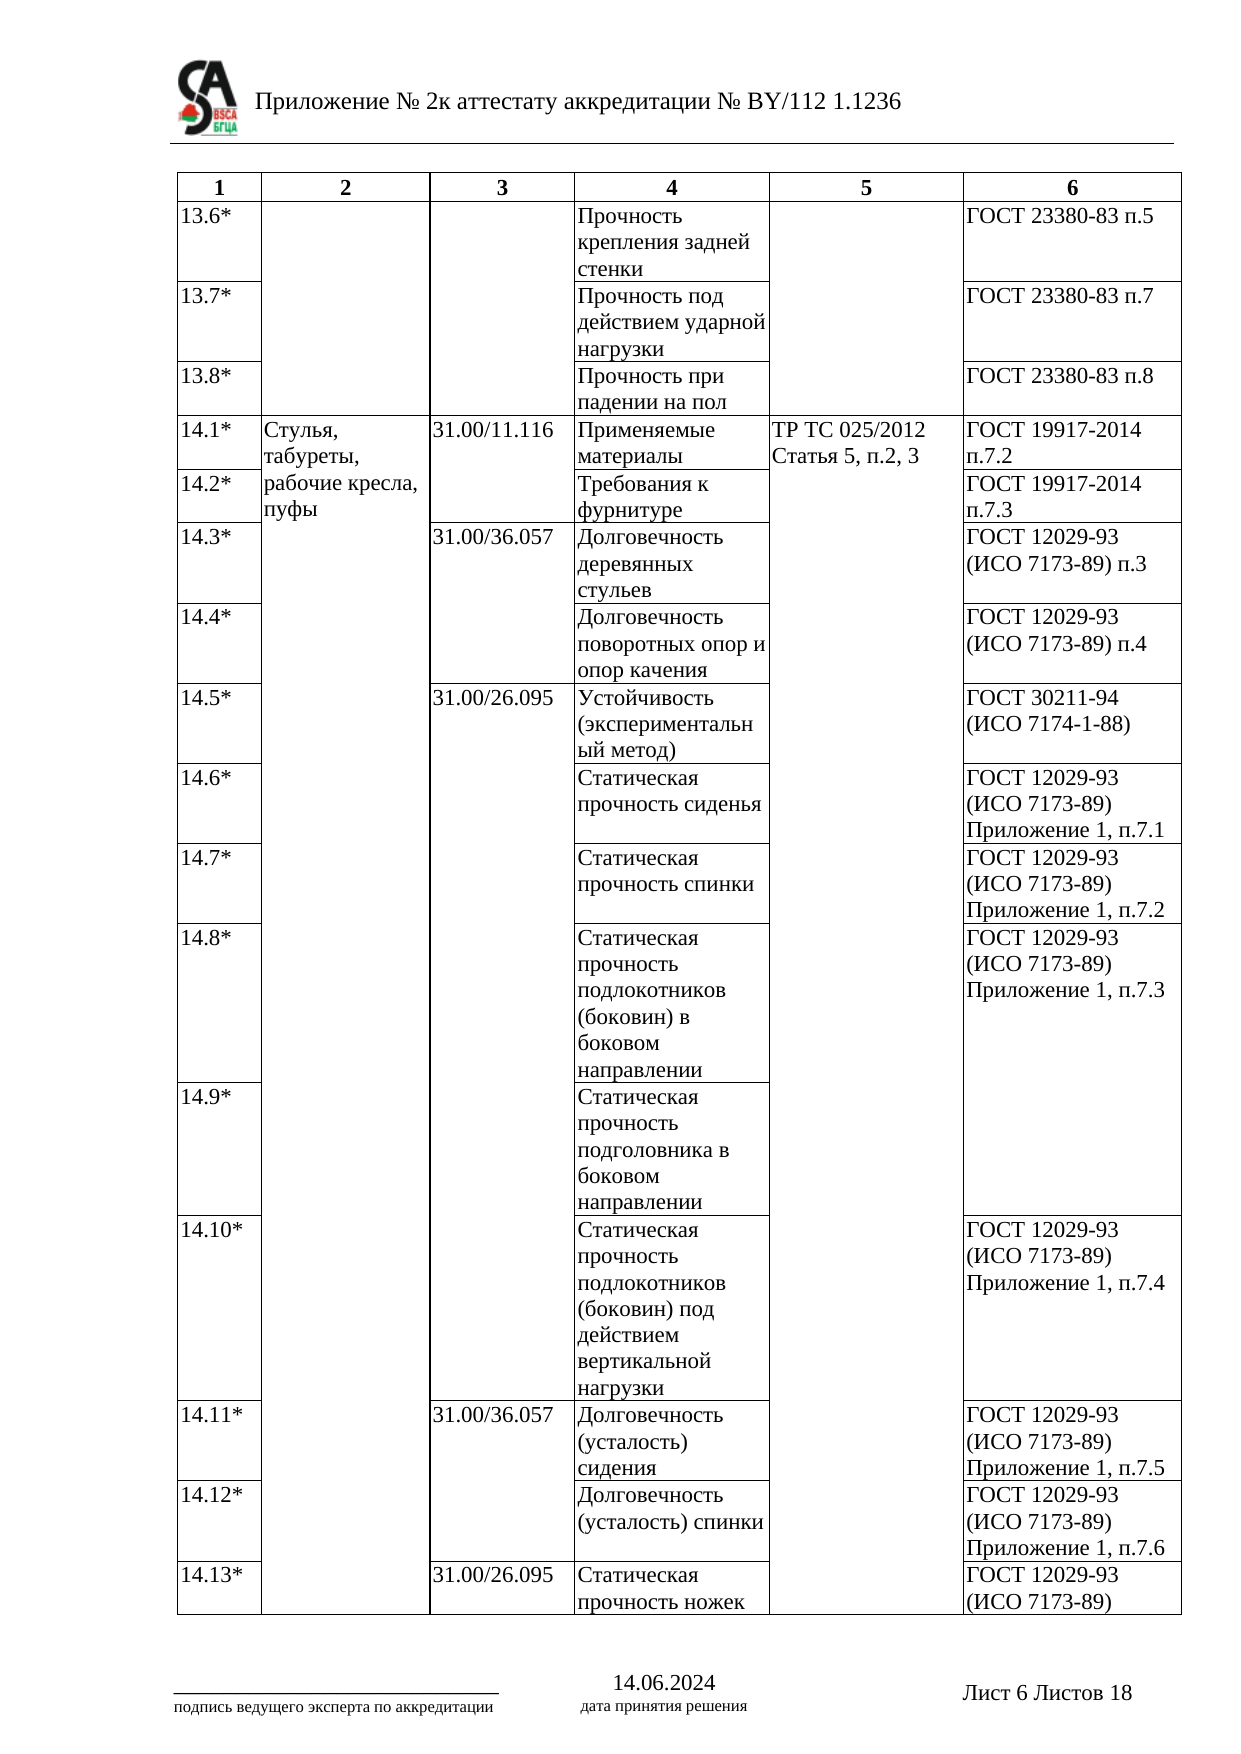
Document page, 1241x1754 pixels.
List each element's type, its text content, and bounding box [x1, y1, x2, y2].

table_cell 14.6* [178, 764, 261, 843]
table_cell 31.00/26.095 [431, 1562, 574, 1614]
table_cell Применяемые материалы [575, 416, 769, 468]
table_cell 14.13* [178, 1562, 261, 1614]
table_cell ГОСТ 12029-93 (ИСО 7173-89) п.3 [964, 523, 1181, 602]
table_cell Статическая прочность подголовника в боковом направлении [575, 1083, 769, 1215]
table_cell ГОСТ 19917-2014 п.7.2 [964, 416, 1181, 468]
table_cell ГОСТ 12029-93 (ИСО 7173-89) Приложение 1, п.7.6 [964, 1481, 1181, 1561]
table_cell 14.3* [178, 523, 261, 602]
table_cell ГОСТ 12029-93 (ИСО 7173-89) Приложение 1, п.7.4 [964, 1216, 1181, 1400]
table_cell 13.8* [178, 362, 261, 415]
table_cell Долговечность (усталость) спинки [575, 1481, 769, 1561]
table_cell ГОСТ 12029-93 (ИСО 7173-89) Приложение 1, п.7.5 [964, 1401, 1181, 1480]
table_cell ГОСТ 19917-2014 п.7.3 [964, 470, 1181, 522]
picture [177, 59, 239, 136]
table_cell ГОСТ 23380-83 п.7 [964, 282, 1181, 361]
table_cell ГОСТ 30211-94 (ИСО 7174-1-88) [964, 684, 1181, 763]
table_cell ГОСТ 12029-93 (ИСО 7173-89) п.4 [964, 604, 1181, 682]
table_header 1 [178, 173, 261, 201]
table_header 3 [431, 173, 574, 201]
table_cell ТР ТС 025/2012 Статья 5, п.2, 3 [770, 416, 963, 1614]
table_cell 14.10* [178, 1216, 261, 1400]
table_cell 14.4* [178, 604, 261, 682]
table_cell Устойчивость (экспериментальный метод) [575, 684, 769, 763]
table_cell Долговечность поворотных опор и опор качения [575, 604, 769, 682]
table_cell Статическая прочность сиденья [575, 764, 769, 843]
table_cell 14.12* [178, 1481, 261, 1561]
table_cell Требования к фурнитуре [575, 470, 769, 522]
table_cell Статическая прочность ножек [575, 1562, 769, 1614]
table_cell 14.7* [178, 844, 261, 923]
table_cell 13.6* [178, 202, 261, 281]
table_cell Прочность под действием ударной нагрузки [575, 282, 769, 361]
table_cell Прочность крепления задней стенки [575, 202, 769, 281]
table_cell Прочность при падении на пол [575, 362, 769, 415]
table_cell Статическая прочность спинки [575, 844, 769, 923]
table_header 6 [964, 173, 1181, 201]
table_header 5 [770, 173, 963, 201]
table_cell 14.11* [178, 1401, 261, 1480]
table_cell 14.8* [178, 924, 261, 1082]
table_header 2 [262, 173, 429, 201]
table_cell ГОСТ 12029-93 (ИСО 7173-89) Приложение 1, п.7.2 [964, 844, 1181, 923]
table_cell 31.00/26.095 [431, 684, 574, 1400]
table_cell 31.00/36.057 [431, 1401, 574, 1561]
table_cell ГОСТ 12029-93 (ИСО 7173-89) Приложение 1, п.7.3 [964, 924, 1181, 1215]
table_cell 14.5* [178, 684, 261, 763]
table_cell Стулья, табуреты, рабочие кресла, пуфы [262, 416, 429, 1614]
table_cell 31.00/36.057 [431, 523, 574, 682]
table_cell 14.9* [178, 1083, 261, 1215]
table_cell ГОСТ 23380-83 п.8 [964, 362, 1181, 415]
table_cell 14.2* [178, 470, 261, 522]
table_cell 14.1* [178, 416, 261, 468]
table_cell Долговечность (усталость) сидения [575, 1401, 769, 1480]
table_cell Статическая прочность подлокотников (боковин) в боковом направлении [575, 924, 769, 1082]
table_cell Долговечность деревянных стульев [575, 523, 769, 602]
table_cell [964, 1562, 1181, 1614]
table_cell ГОСТ 23380-83 п.5 [964, 202, 1181, 281]
table_cell 31.00/11.116 [431, 416, 574, 522]
table_cell ГОСТ 12029-93 (ИСО 7173-89) Приложение 1, п.7.1 [964, 764, 1181, 843]
table_cell 13.7* [178, 282, 261, 361]
table_header 4 [575, 173, 769, 201]
table_cell Статическая прочность подлокотников (боковин) под действием вертикальной нагрузки [575, 1216, 769, 1400]
